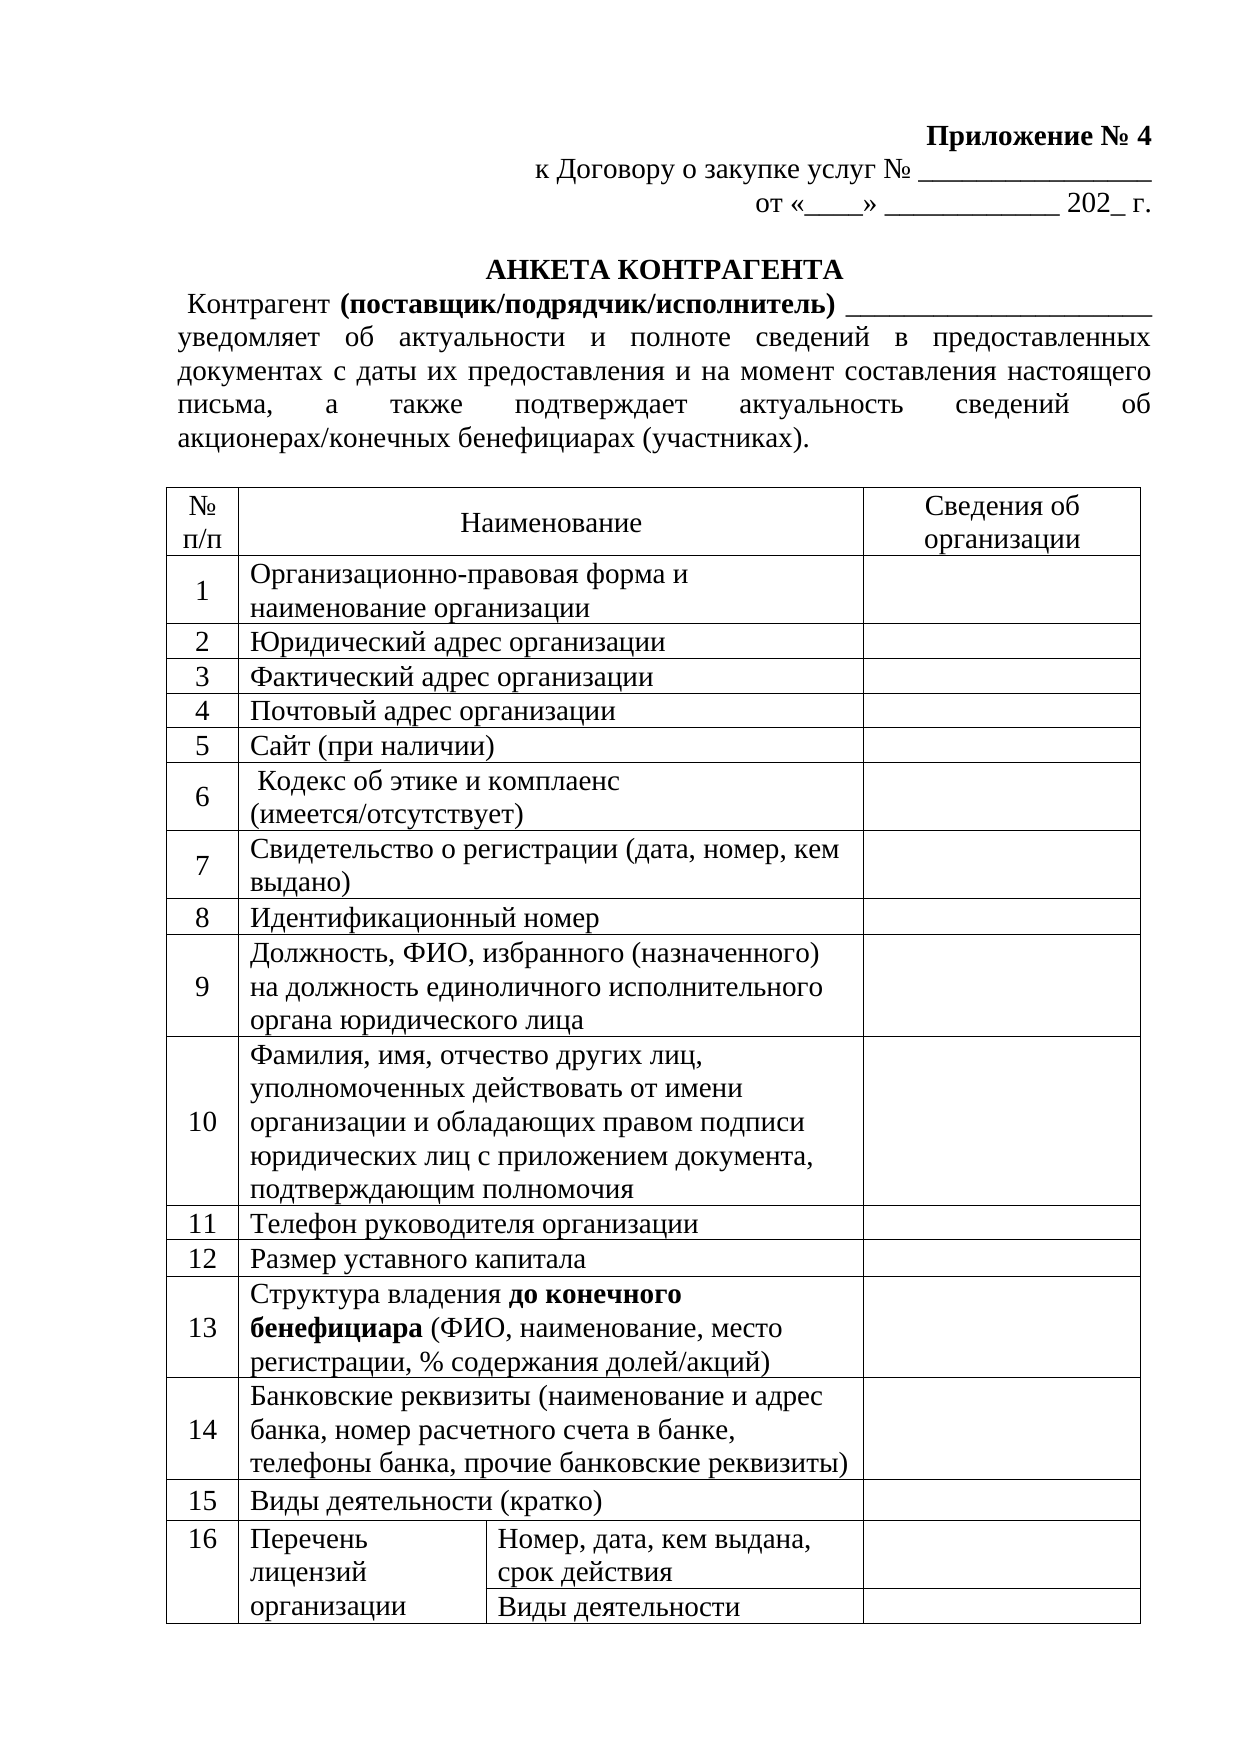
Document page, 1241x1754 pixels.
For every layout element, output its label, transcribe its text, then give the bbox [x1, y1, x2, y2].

table_header Сведения об организации [864, 488, 1140, 555]
table_cell [864, 1378, 1140, 1479]
table_cell [864, 831, 1140, 898]
table_cell Юридический адрес организации [239, 624, 863, 658]
table_header № п/п [167, 488, 238, 555]
table_cell Перечень лицензий организации (если применимо) [239, 1521, 486, 1623]
table_cell Виды деятельности [487, 1589, 863, 1623]
table_cell 7 [167, 831, 238, 898]
table_cell 4 [167, 694, 238, 727]
table_cell 16 [167, 1521, 238, 1623]
table_cell 1 [167, 556, 238, 623]
table_cell Свидетельство о регистрации (дата, номер, кем выдано) [239, 831, 863, 898]
table_cell 2 [167, 624, 238, 658]
table_cell Размер уставного капитала [239, 1240, 863, 1276]
table_cell Сайт (при наличии) [239, 728, 863, 762]
table_cell 3 [167, 659, 238, 692]
table_cell 8 [167, 899, 238, 934]
table_cell [864, 659, 1140, 692]
table_cell Структура владения до конечного бенефициара (ФИО, наименование, место регистрации, % содержания долей/акций) [239, 1277, 863, 1377]
table_cell Банковские реквизиты (наименование и адрес банка, номер расчетного счета в банке, телефоны банка, прочие банковские реквизиты) [239, 1378, 863, 1479]
table_cell 9 [167, 935, 238, 1036]
table_cell Организационно-правовая форма и наименование организации [239, 556, 863, 623]
table_cell Кодекс об этике и комплаенс (имеется/отсутствует) [239, 763, 863, 830]
table_cell Фактический адрес организации [239, 659, 863, 692]
table_cell 14 [167, 1378, 238, 1479]
table_cell [864, 899, 1140, 934]
table_cell [864, 935, 1140, 1036]
table_cell 5 [167, 728, 238, 762]
table_cell Номер, дата, кем выдана, срок действия [487, 1521, 863, 1588]
table_cell Телефон руководителя организации [239, 1206, 863, 1239]
table_cell [864, 1240, 1140, 1276]
text от «____» ____________ 202_ г. [177, 185, 1152, 219]
table_cell Фамилия, имя, отчество других лиц, уполномоченных действовать от имени организации и обладающих правом подписи юридических лиц с приложением документа, подтверждающим полномочия [239, 1037, 863, 1205]
table_cell 13 [167, 1277, 238, 1377]
table_header Наименование [239, 488, 863, 555]
text Контрагент (поставщик/подрядчик/исполнитель) _____________________ уведомляет об актуальности и полноте сведений в предоставленных документах с даты их предоставления и на момент составления настоящего письма, а также подтверждает актуальность сведений об акционерах/конечных бенефициарах (участниках). [177, 286, 1152, 453]
table_cell 15 [167, 1480, 238, 1520]
text АНКЕТА КОНТРАГЕНТА [177, 252, 1152, 286]
text Приложение № 4 [177, 118, 1152, 152]
table_cell [864, 1589, 1140, 1623]
table_cell [864, 1480, 1140, 1520]
table_cell [864, 624, 1140, 658]
table_cell Виды деятельности (кратко) [239, 1480, 863, 1520]
table_cell [864, 1521, 1140, 1588]
table_cell 6 [167, 763, 238, 830]
table_cell [864, 694, 1140, 727]
text к Договору о закупке услуг № ________________ [177, 152, 1152, 185]
table_cell 12 [167, 1240, 238, 1276]
table_cell 10 [167, 1037, 238, 1205]
table_cell [864, 556, 1140, 623]
table_cell 11 [167, 1206, 238, 1239]
table_cell Почтовый адрес организации [239, 694, 863, 727]
table_cell [864, 763, 1140, 830]
table_cell Идентификационный номер [239, 899, 863, 934]
table_cell [864, 1277, 1140, 1377]
table_cell Должность, ФИО, избранного (назначенного) на должность единоличного исполнительного органа юридического лица [239, 935, 863, 1036]
table_cell [864, 1037, 1140, 1205]
table_cell [864, 1206, 1140, 1239]
table_cell [864, 728, 1140, 762]
